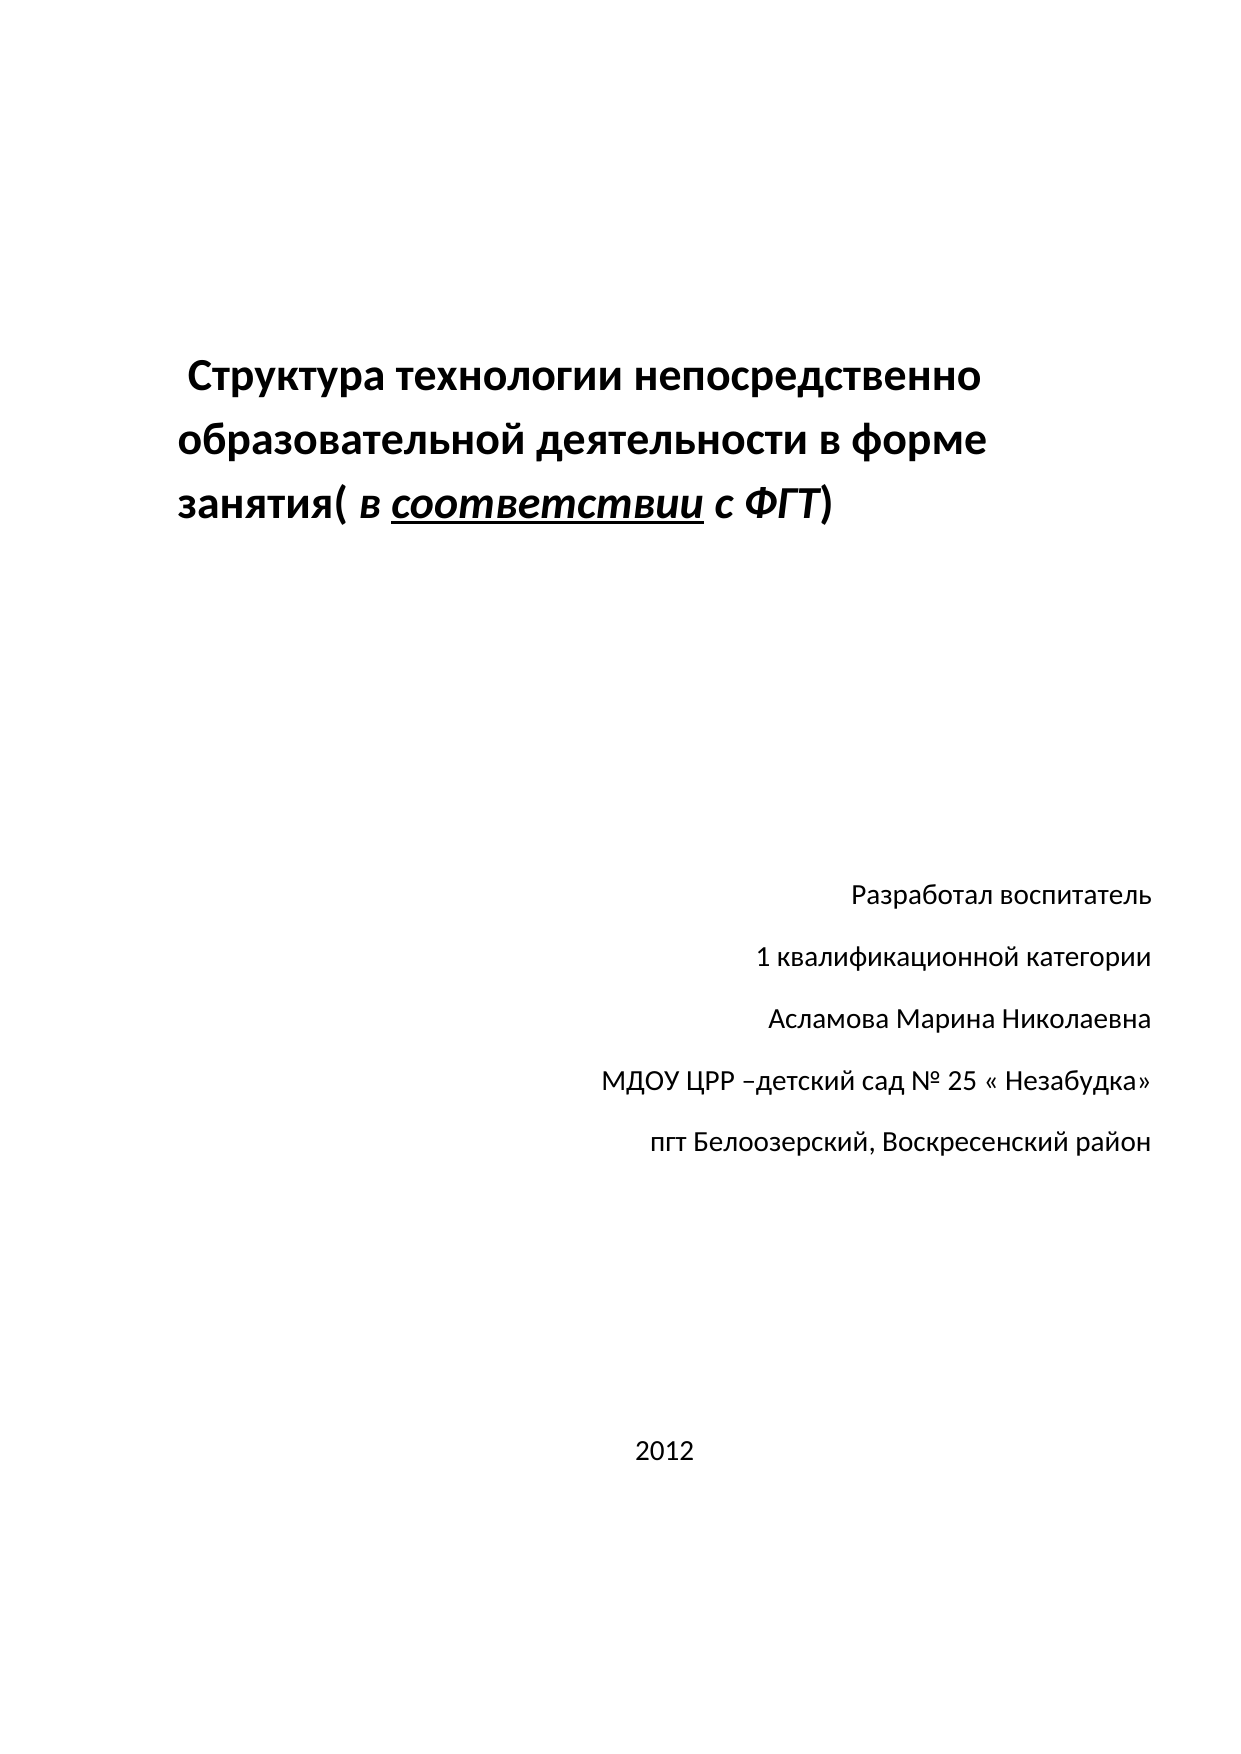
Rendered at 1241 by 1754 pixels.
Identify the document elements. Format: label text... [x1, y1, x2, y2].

text 2012 [177, 1432, 1152, 1468]
text 1 квалификационной категории [177, 938, 1152, 974]
text Разработал воспитатель [177, 876, 1152, 912]
text пгт Белоозерский, Воскресенский район [177, 1123, 1152, 1159]
text МДОУ ЦРР –детский сад № 25 « Незабудка» [177, 1062, 1152, 1097]
text Структура технологии непосредственно образовательной деятельности в форме занятия( в соответствии с ФГТ) [177, 346, 1152, 530]
text Асламова Марина Николаевна [177, 1000, 1152, 1035]
